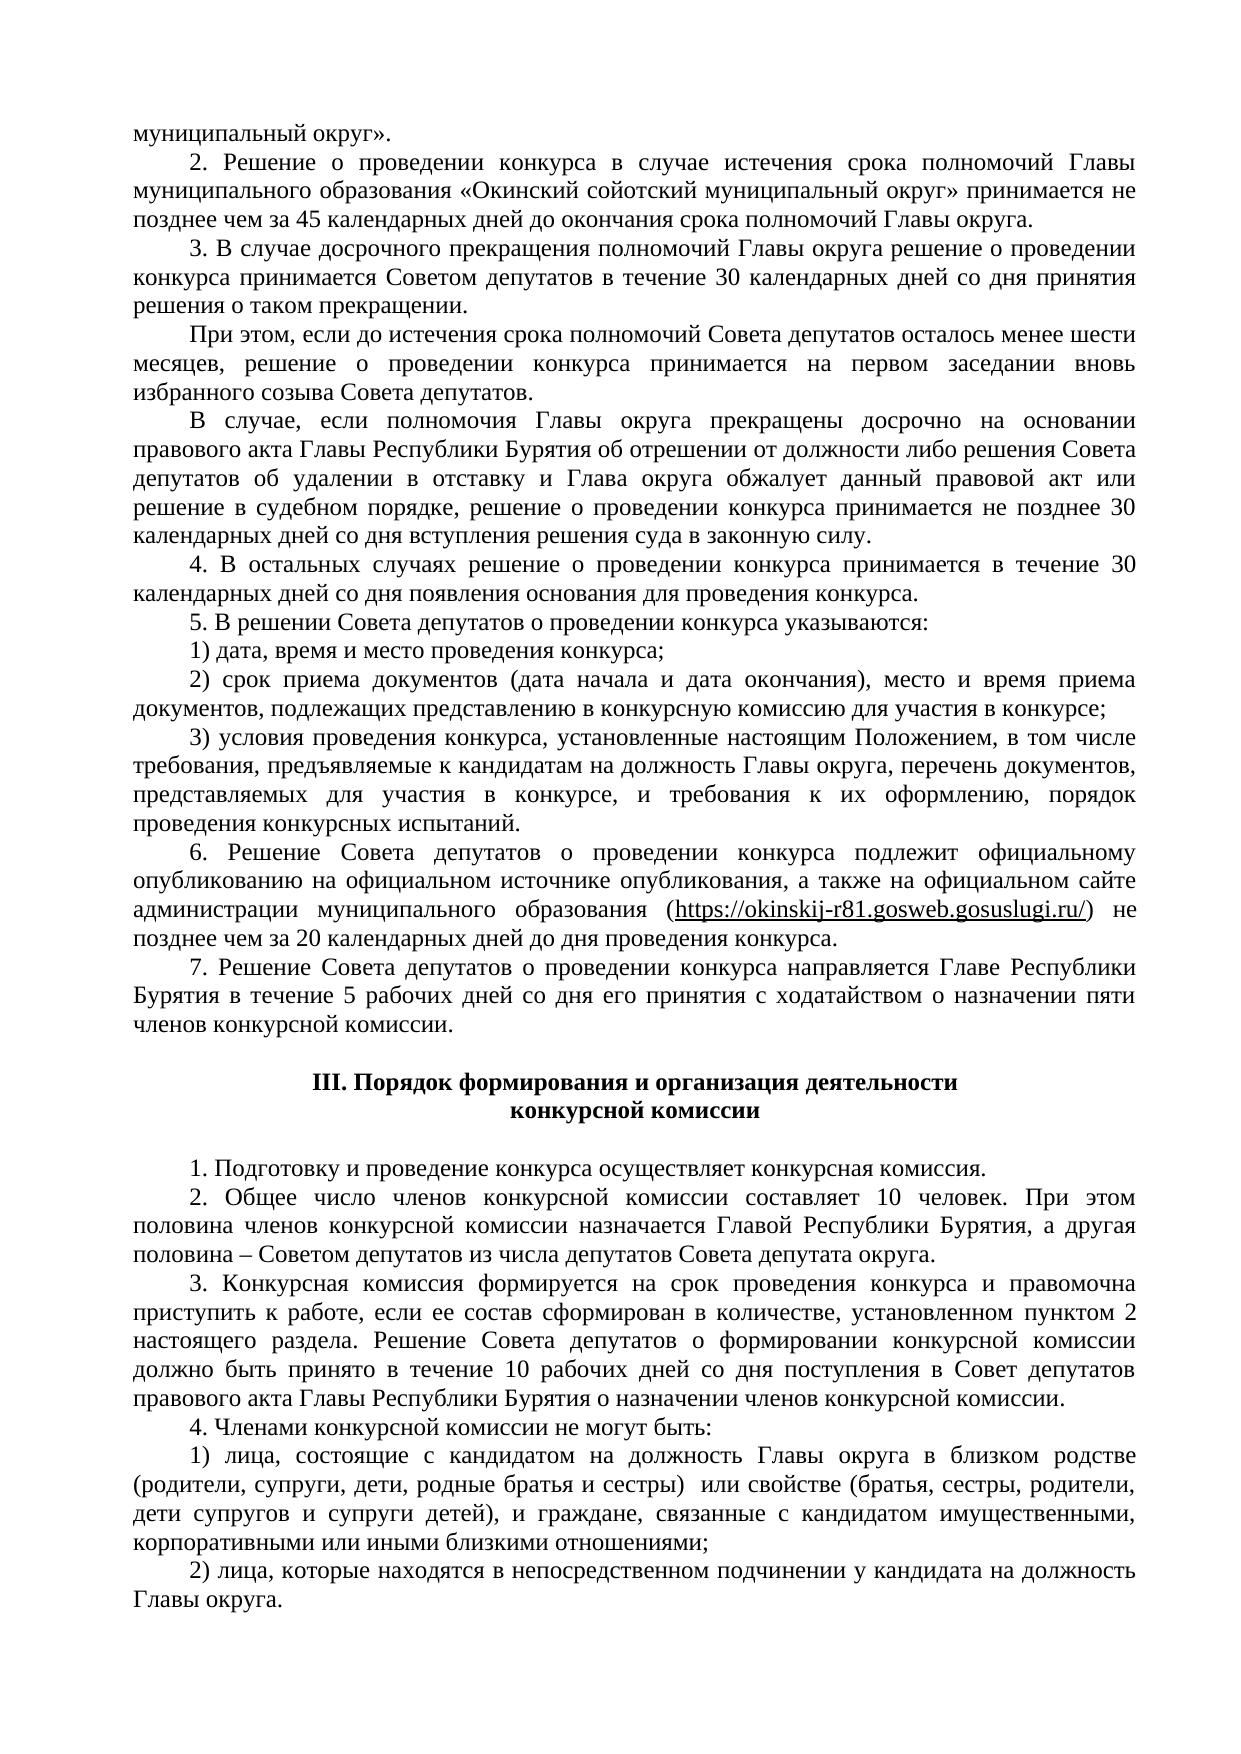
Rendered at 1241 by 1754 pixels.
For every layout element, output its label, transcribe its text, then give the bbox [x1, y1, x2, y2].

text 4. В остальных случаях решение о проведении конкурса принимается в течение 30 календарных дней со дня появления основания для проведения конкурса. [133, 549, 1137, 607]
text 2. Общее число членов конкурсной комиссии составляет 10 человек. При этом половина членов конкурсной комиссии назначается Главой Республики Бурятия, а другая половина – Советом депутатов из числа депутатов Совета депутата округа. [133, 1182, 1137, 1268]
text 5. В решении Совета депутатов о проведении конкурса указываются: [133, 607, 1137, 636]
text 2. Решение о проведении конкурса в случае истечения срока полномочий Главы муниципального образования «Окинский сойотский муниципальный округ» принимается не позднее чем за 45 календарных дней до окончания срока полномочий Главы округа. [133, 147, 1137, 233]
text 3) условия проведения конкурса, установленные настоящим Положением, в том числе требования, предъявляемые к кандидатам на должность Главы округа, перечень документов, представляемых для участия в конкурсе, и требования к их оформлению, порядок проведения конкурсных испытаний. [133, 722, 1137, 837]
text 4. Членами конкурсной комиссии не могут быть: [133, 1412, 1137, 1441]
text конкурсной комиссии [133, 1096, 1137, 1124]
text 2) срок приема документов (дата начала и дата окончания), место и время приема документов, подлежащих представлению в конкурсную комиссию для участия в конкурсе; [133, 664, 1137, 722]
text 3. В случае досрочного прекращения полномочий Главы округа решение о проведении конкурса принимается Советом депутатов в течение 30 календарных дней со дня принятия решения о таком прекращении. [133, 233, 1137, 319]
text 1) лица, состоящие с кандидатом на должность Главы округа в близком родстве (родители, супруги, дети, родные братья и сестры) или свойстве (братья, сестры, родители, дети супругов и супруги детей), и граждане, связанные с кандидатом имущественными, корпоративными или иными близкими отношениями; [133, 1441, 1137, 1556]
text 2) лица, которые находятся в непосредственном подчинении у кандидата на должность Главы округа. [133, 1556, 1137, 1613]
text III. Порядок формирования и организация деятельности [133, 1067, 1137, 1096]
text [133, 118, 1137, 147]
text 1) дата, время и место проведения конкурса; [133, 636, 1137, 664]
text При этом, если до истечения срока полномочий Совета депутатов осталось менее шести месяцев, решение о проведении конкурса принимается на первом заседании вновь избранного созыва Совета депутатов. [133, 319, 1137, 406]
text 7. Решение Совета депутатов о проведении конкурса направляется Главе Республики Бурятия в течение 5 рабочих дней со дня его принятия с ходатайством о назначении пяти членов конкурсной комиссии. [133, 952, 1137, 1038]
text 1. Подготовку и проведение конкурса осуществляет конкурсная комиссия. [133, 1153, 1137, 1182]
text 3. Конкурсная комиссия формируется на срок проведения конкурса и правомочна приступить к работе, если ее состав сформирован в количестве, установленном пунктом 2 настоящего раздела. Решение Совета депутатов о формировании конкурсной комиссии должно быть принято в течение 10 рабочих дней со дня поступления в Совет депутатов правового акта Главы Республики Бурятия о назначении членов конкурсной комиссии. [133, 1268, 1137, 1412]
text В случае, если полномочия Главы округа прекращены досрочно на основании правового акта Главы Республики Бурятия об отрешении от должности либо решения Совета депутатов об удалении в отставку и Глава округа обжалует данный правовой акт или решение в судебном порядке, решение о проведении конкурса принимается не позднее 30 календарных дней со дня вступления решения суда в законную силу. [133, 406, 1137, 549]
text 6. Решение Совета депутатов о проведении конкурса подлежит официальному опубликованию на официальном источнике опубликования, а также на официальном сайте администрации муниципального образования (https://okinskij-r81.gosweb.gosuslugi.ru/) не позднее чем за 20 календарных дней до дня проведения конкурса. [133, 837, 1137, 952]
